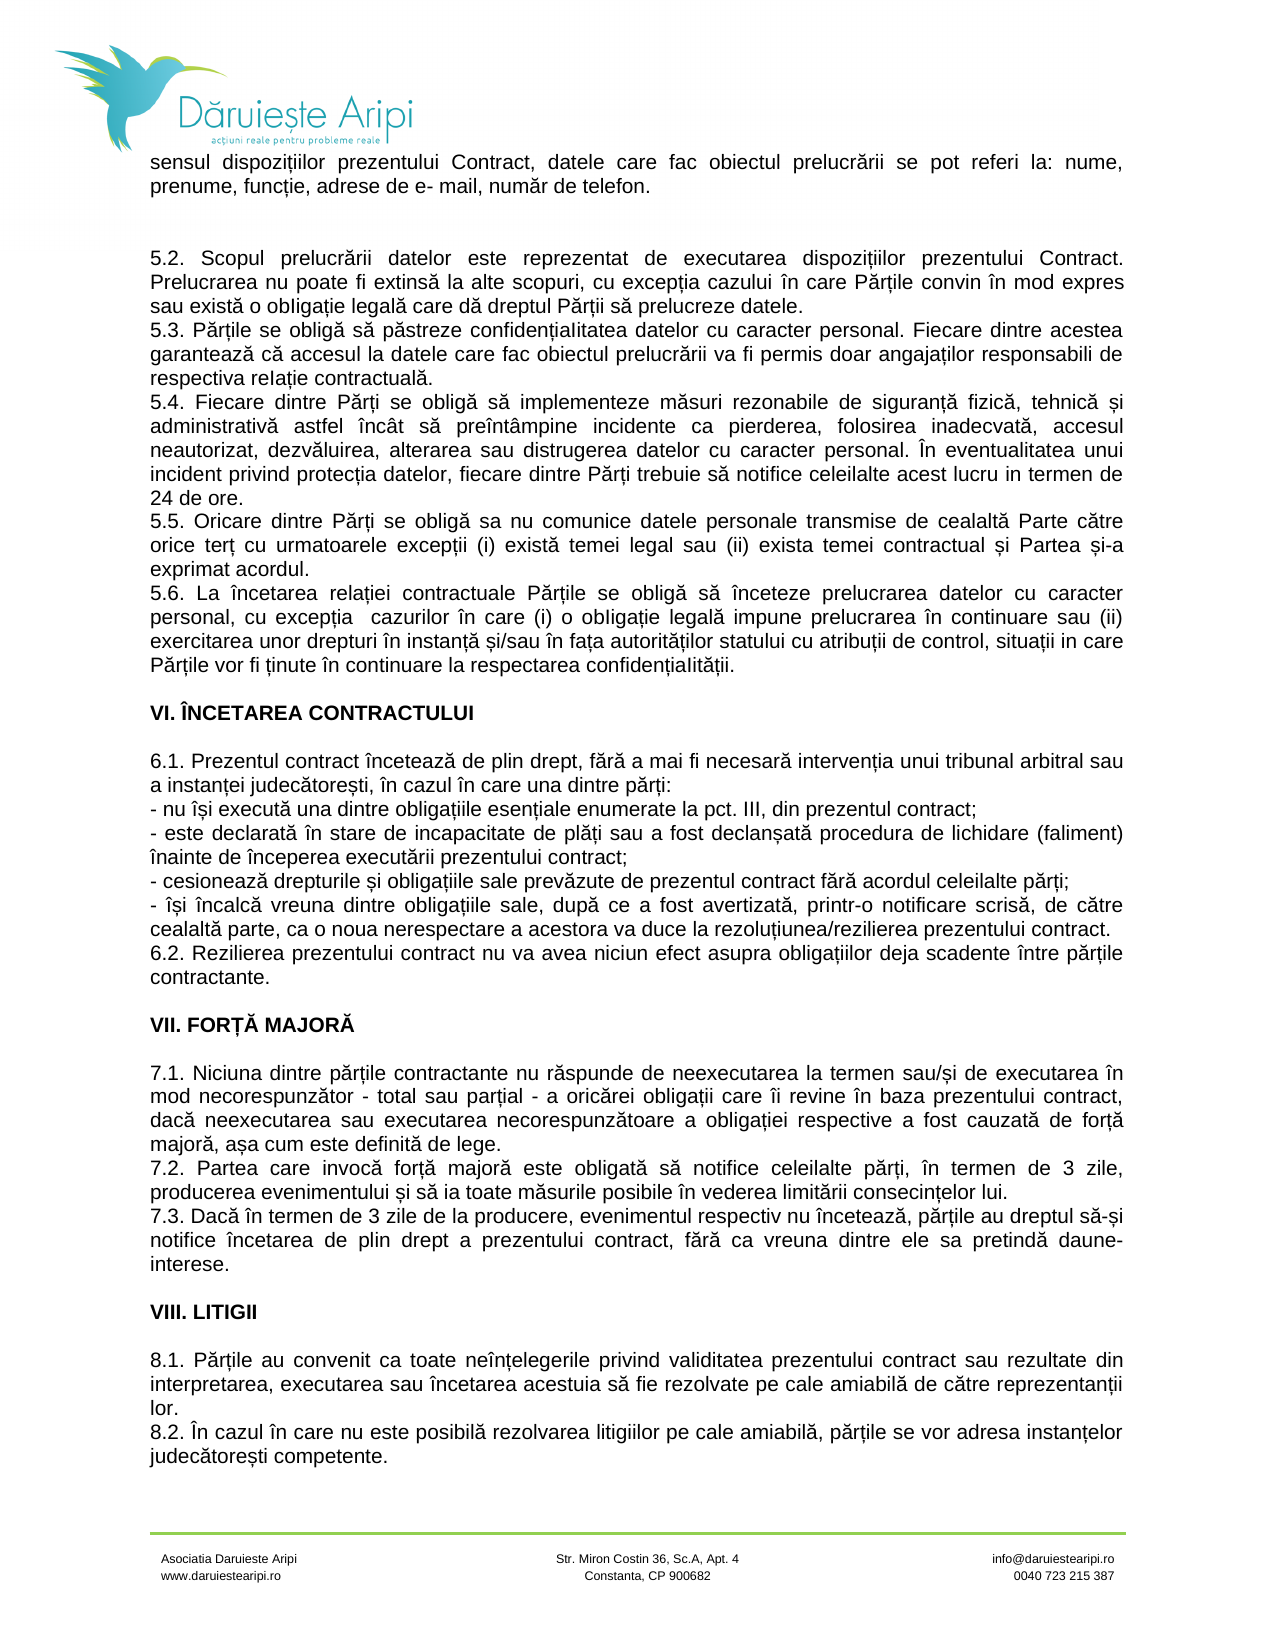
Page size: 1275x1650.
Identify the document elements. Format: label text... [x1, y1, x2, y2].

text VII. FORȚĂ MAJORĂ [150, 1012, 1125, 1036]
picture [0, 0, 1099, 251]
text 8.2. În cazul în care nu este posibilă rezolvarea litigiilor pe cale amiabilă, părțile se vor adresa instanțelor judecătorești competente. [150, 1420, 1125, 1468]
text 5.6. La încetarea relației contractuale Părțile se obligă să înceteze prelucrarea datelor cu caracter personal, cu excepția cazurilor în care (i) o obIigație legală impune prelucrarea în continuare sau (ii) exercitarea unor drepturi în instanță și/sau în fața autorităților statului cu atribuții de control, situații in care Părțile vor fi ținute în continuare la respectarea confidențiaIității. [150, 581, 1125, 677]
text 5.3. Părțile se obligă să păstreze confidențiaIitatea datelor cu caracter personal. Fiecare dintre acestea garantează că accesul la datele care fac obiectul prelucrării va fi permis doar angajaților responsabili de respectiva reIație contractuală. [150, 318, 1125, 389]
text 7.3. Dacă în termen de 3 zile de la producere, evenimentul respectiv nu încetează, părțile au dreptul să-și notifice încetarea de plin drept a prezentului contract, fără ca vreuna dintre ele sa pretindă daune-interese. [150, 1204, 1125, 1276]
text 8.1. Părțile au convenit ca toate neînțelegerile privind validitatea prezentului contract sau rezultate din interpretarea, executarea sau încetarea acestuia să fie rezolvate pe cale amiabilă de către reprezentanții lor. [150, 1348, 1125, 1420]
text VIII. LITIGII [150, 1300, 1125, 1324]
text 6.1. Prezentul contract încetează de plin drept, fără a mai fi necesară intervenția unui tribunal arbitral sau a instanței judecătorești, în cazul în care una dintre părți: [150, 749, 1125, 797]
text 7.1. Niciuna dintre părțile contractante nu răspunde de neexecutarea la termen sau/și de executarea în mod necorespunzător - total sau parțial - a oricărei obligații care îi revine în baza prezentului contract, dacă neexecutarea sau executarea necorespunzătoare a obligației respective a fost cauzată de forță majoră, așa cum este definită de lege. [150, 1060, 1125, 1156]
text - nu își execută una dintre obligațiile esențiale enumerate la pct. III, din prezentul contract; [150, 797, 1125, 821]
text VI. ÎNCETAREA CONTRACTULUI [150, 701, 1125, 725]
text 5.5. Oricare dintre Părți se obligă sa nu comunice datele personale transmise de cealaltă Parte către orice terț cu urmatoarele excepții (i) există temei legal sau (ii) exista temei contractual și Partea și-a exprimat acordul. [150, 509, 1125, 581]
text 5.2. Scopul prelucrării datelor este reprezentat de executarea dispozițiilor prezentului Contract. Prelucrarea nu poate fi extinsă la alte scopuri, cu excepția cazului în care Părțile convin în mod expres sau există o obIigație legală care dă dreptul Părții să prelucreze datele. [150, 246, 1125, 318]
text - își încalcă vreuna dintre obligațiile sale, după ce a fost avertizată, printr-o notificare scrisă, de către cealaltă parte, ca o noua nerespectare a acestora va duce la rezoluțiunea/rezilierea prezentului contract. [150, 893, 1125, 941]
text 6.2. Rezilierea prezentului contract nu va avea niciun efect asupra obligațiilor deja scadente între părțile contractante. [150, 941, 1125, 988]
text 5.4. Fiecare dintre Părți se obligă să implementeze măsuri rezonabile de siguranță fizică, tehnică și administrativă astfel încât să preîntâmpine incidente ca pierderea, folosirea inadecvată, accesul neautorizat, dezvăluirea, alterarea sau distrugerea datelor cu caracter personal. În eventualitatea unui incident privind protecția datelor, fiecare dintre Părți trebuie să notifice celeilalte acest lucru in termen de 24 de ore. [150, 389, 1125, 509]
text - este declarată în stare de incapacitate de plăți sau a fost declanșată procedura de lichidare (faliment) înainte de începerea executării prezentului contract; [150, 821, 1125, 869]
text 7.2. Partea care invocă forță majoră este obligată să notifice celeilalte părți, în termen de 3 zile, producerea evenimentului și să ia toate măsurile posibile în vederea limitării consecințelor lui. [150, 1156, 1125, 1204]
text - cesionează drepturile și obligațiile sale prevăzute de prezentul contract fără acordul celeilalte părți; [150, 869, 1125, 893]
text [150, 150, 1125, 198]
